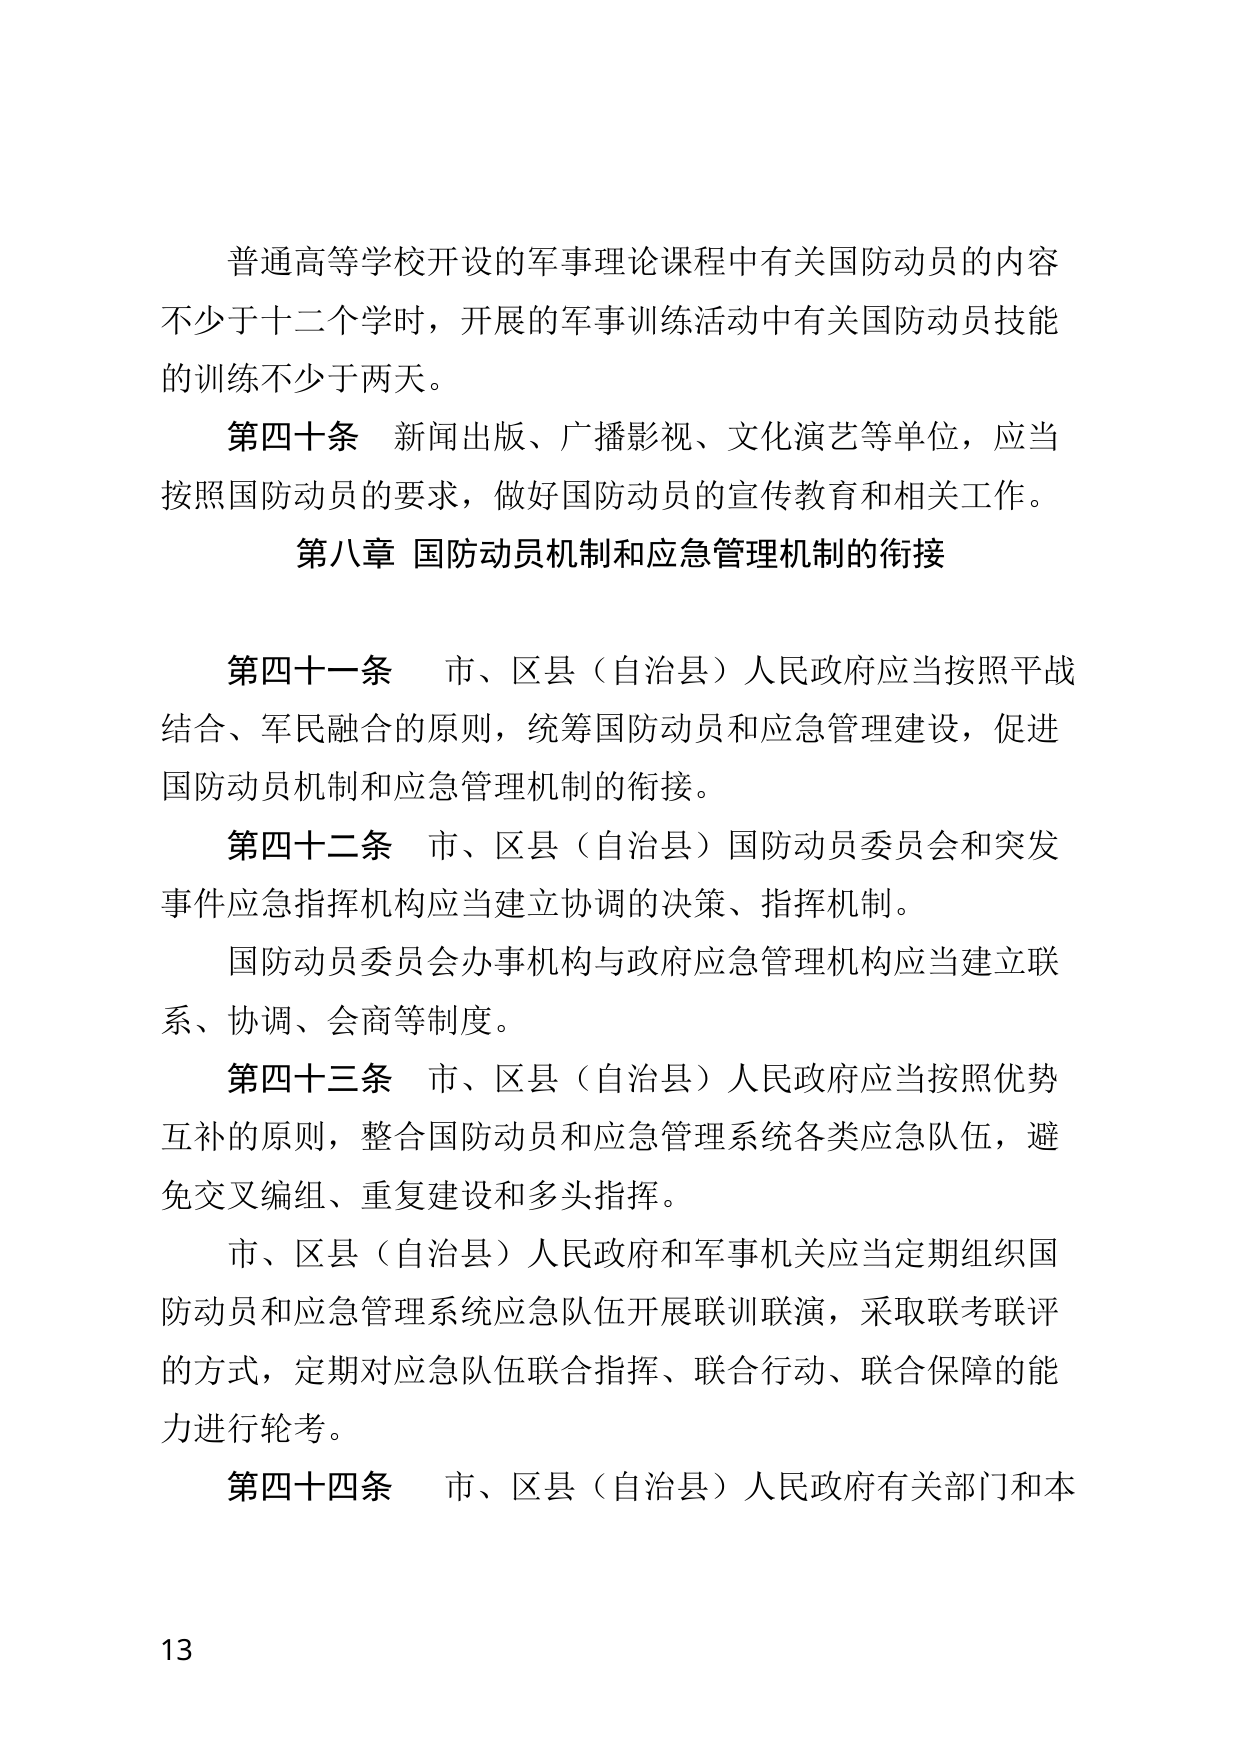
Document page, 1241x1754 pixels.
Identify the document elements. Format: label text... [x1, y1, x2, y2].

text 第八章 国防动员机制和应急管理机制的衔接 [159, 519, 1081, 577]
text 第四十条 新闻出版、广播影视、文化演艺等单位，应当按照国防动员的要求，做好国防动员的宣传教育和相关工作。 [159, 402, 1081, 519]
text 市、区县（自治县）人民政府和军事机关应当定期组织国防动员和应急管理系统应急队伍开展联训联演，采取联考联评的方式，定期对应急队伍联合指挥、联合行动、联合保障的能力进行轮考。 [159, 1219, 1081, 1452]
text 第四十一条 市、区县（自治县）人民政府应当按照平战结合、军民融合的原则，统筹国防动员和应急管理建设，促进国防动员机制和应急管理机制的衔接。 [159, 635, 1081, 810]
text 第四十三条 市、区县（自治县）人民政府应当按照优势互补的原则，整合国防动员和应急管理系统各类应急队伍，避免交叉编组、重复建设和多头指挥。 [159, 1044, 1081, 1219]
text 国防动员委员会办事机构与政府应急管理机构应当建立联系、协调、会商等制度。 [159, 927, 1081, 1044]
text 第四十二条 市、区县（自治县）国防动员委员会和突发事件应急指挥机构应当建立协调的决策、指挥机制。 [159, 810, 1081, 927]
text 普通高等学校开设的军事理论课程中有关国防动员的内容不少于十二个学时，开展的军事训练活动中有关国防动员技能的训练不少于两天。 [159, 227, 1081, 402]
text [159, 1452, 1081, 1510]
